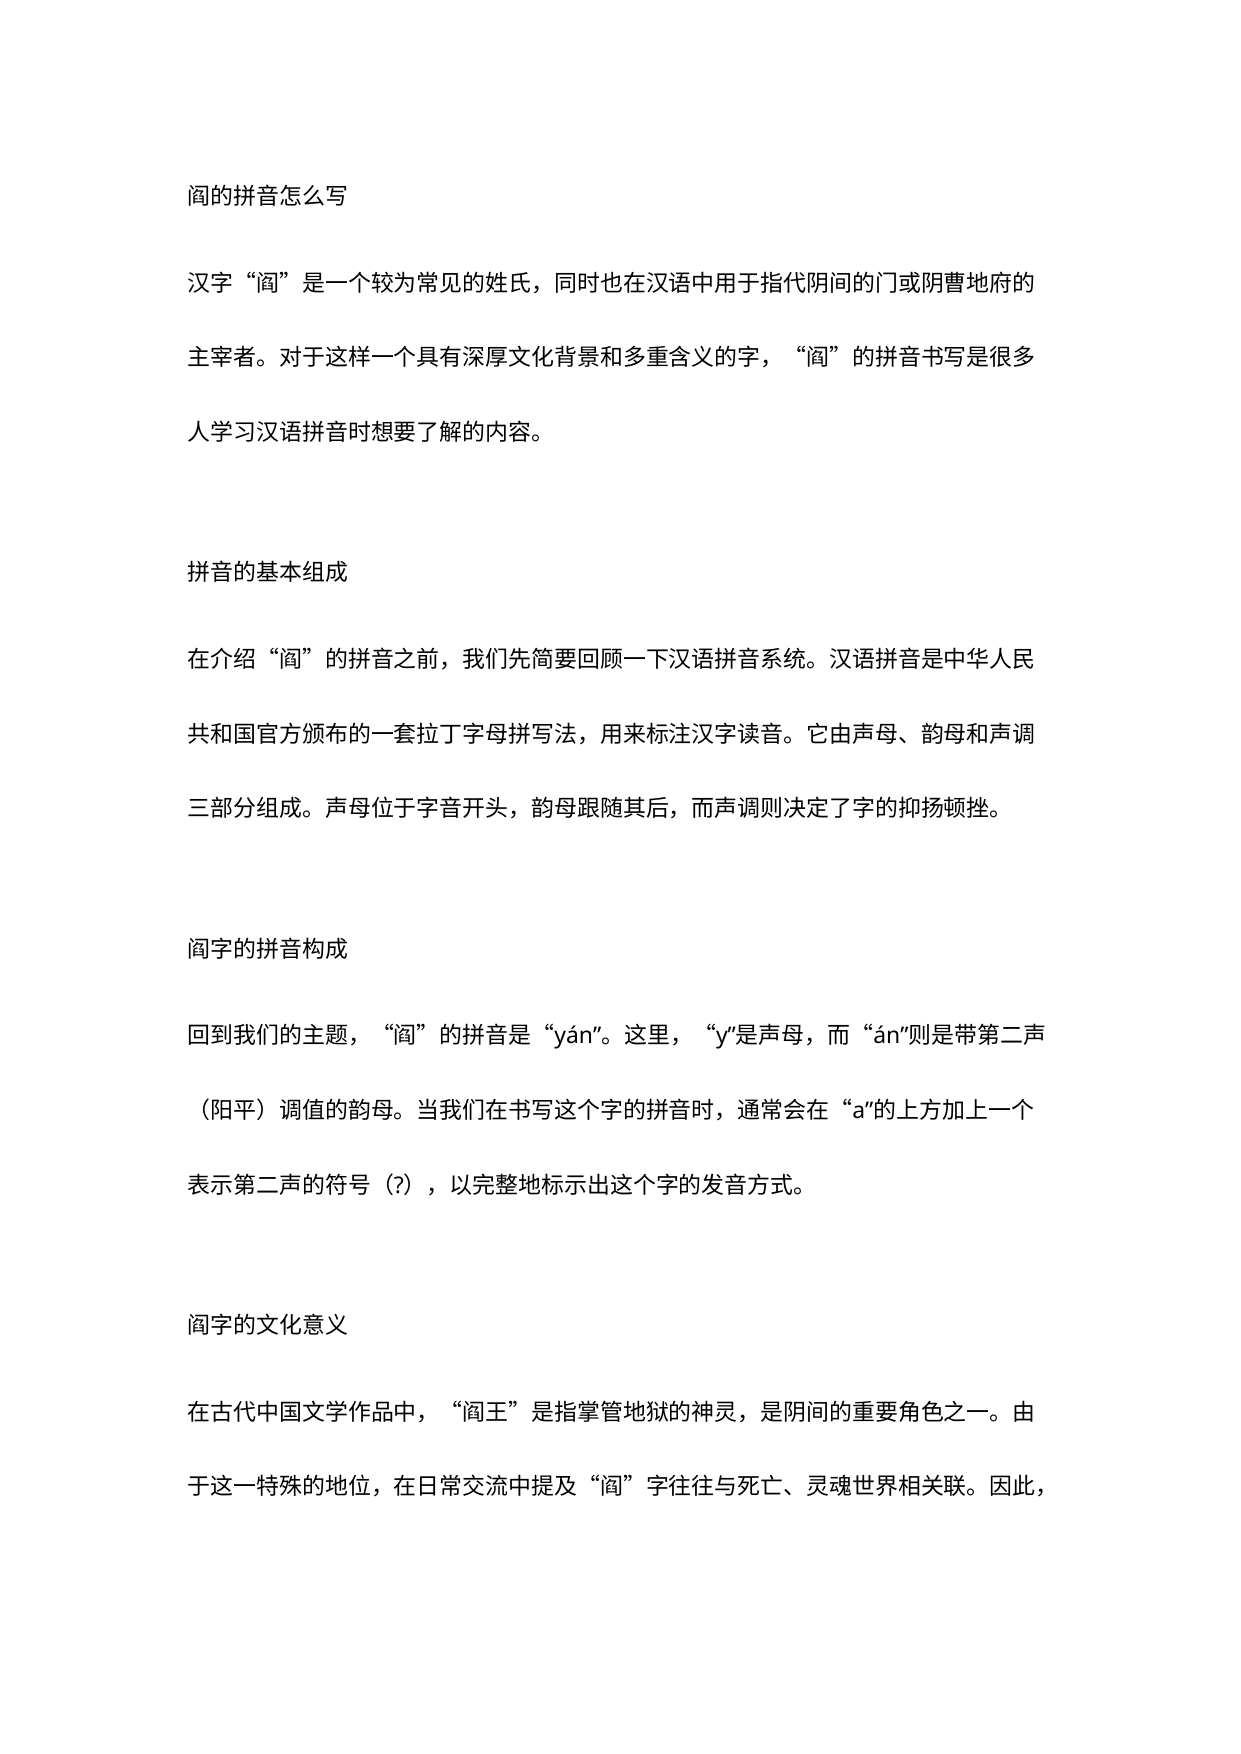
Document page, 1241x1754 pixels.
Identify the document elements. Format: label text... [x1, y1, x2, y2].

text 阎字的文化意义 [187, 1291, 1053, 1356]
text 拼音的基本组成 [187, 538, 1053, 603]
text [187, 1378, 1053, 1517]
text 阎的拼音怎么写 [187, 162, 1053, 227]
text 回到我们的主题，“阎”的拼音是“yán”。这里，“y”是声母，而“án”则是带第二声（阳平）调值的韵母。当我们在书写这个字的拼音时，通常会在“a”的上方加上一个表示第二声的符号（?），以完整地标示出这个字的发音方式。 [187, 1001, 1053, 1216]
text 在介绍“阎”的拼音之前，我们先简要回顾一下汉语拼音系统。汉语拼音是中华人民共和国官方颁布的一套拉丁字母拼写法，用来标注汉字读音。它由声母、韵母和声调三部分组成。声母位于字音开头，韵母跟随其后，而声调则决定了字的抑扬顿挫。 [187, 625, 1053, 839]
text 阎字的拼音构成 [187, 915, 1053, 980]
text 汉字“阎”是一个较为常见的姓氏，同时也在汉语中用于指代阴间的门或阴曹地府的主宰者。对于这样一个具有深厚文化背景和多重含义的字，“阎”的拼音书写是很多人学习汉语拼音时想要了解的内容。 [187, 248, 1053, 463]
